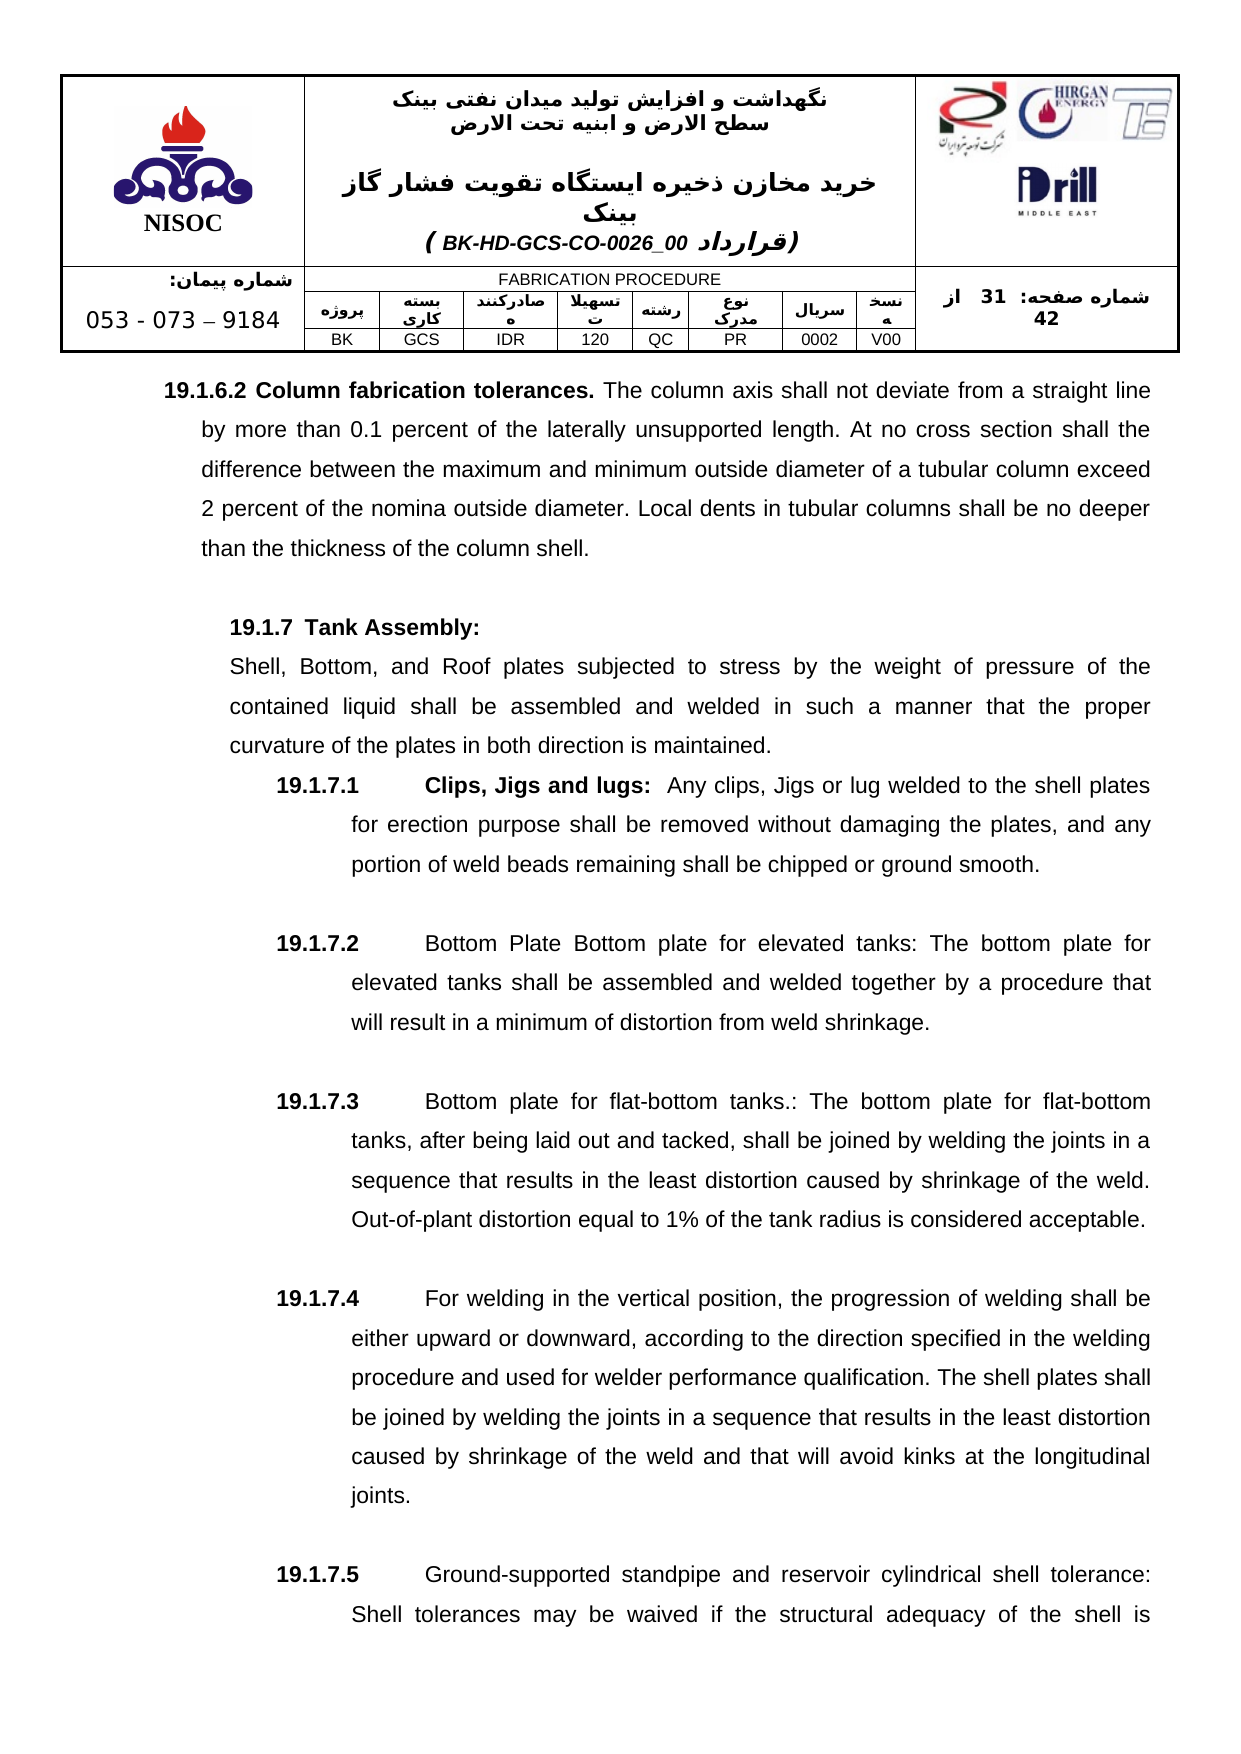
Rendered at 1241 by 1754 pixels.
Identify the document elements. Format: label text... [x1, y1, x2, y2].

list Clips, Jigs and lugs: Any clips, Jigs or lug welded to the shell plates for erection purpose shall be removed without damaging the plates, and any portion of weld beads remaining shall be chipped or ground smooth. [276, 772, 1152, 877]
list Column fabrication tolerances. The column axis shall not deviate from a straight line by more than 0.1 percent of the laterally unsupported length. At no cross section shall the difference between the maximum and minimum outside diameter of a tubular column exceed 2 percent of the nomina outside diameter. Local dents in tubular columns shall be no deeper than the thickness of the column shell. [164, 377, 1152, 561]
text Shell, Bottom, and Roof plates subjected to stress by the weight of pressure of the contained liquid shall be assembled and welded in such a manner that the proper curvature of the plates in both direction is maintained. [229, 653, 1152, 759]
list Tank Assembly: [229, 614, 1152, 640]
picture [926, 77, 1174, 218]
list Bottom plate for flat-bottom tanks.: The bottom plate for flat-bottom tanks, after being laid out and tacked, shall be joined by welding the joints in a sequence that results in the least distortion caused by shrinkage of the weld. Out-of-plant distortion equal to 1% of the tank radius is considered acceptable. [276, 1088, 1152, 1232]
list For welding in the vertical position, the progression of welding shall be either upward or downward, according to the direction specified in the welding procedure and used for welder performance qualification. The shell plates shall be joined by welding the joints in a sequence that results in the least distortion caused by shrinkage of the weld and that will avoid kinks at the longitudinal joints. [276, 1285, 1152, 1509]
picture [113, 106, 253, 208]
list Bottom Plate Bottom plate for elevated tanks: The bottom plate for elevated tanks shall be assembled and welded together by a procedure that will result in a minimum of distortion from weld shrinkage. [276, 930, 1152, 1035]
